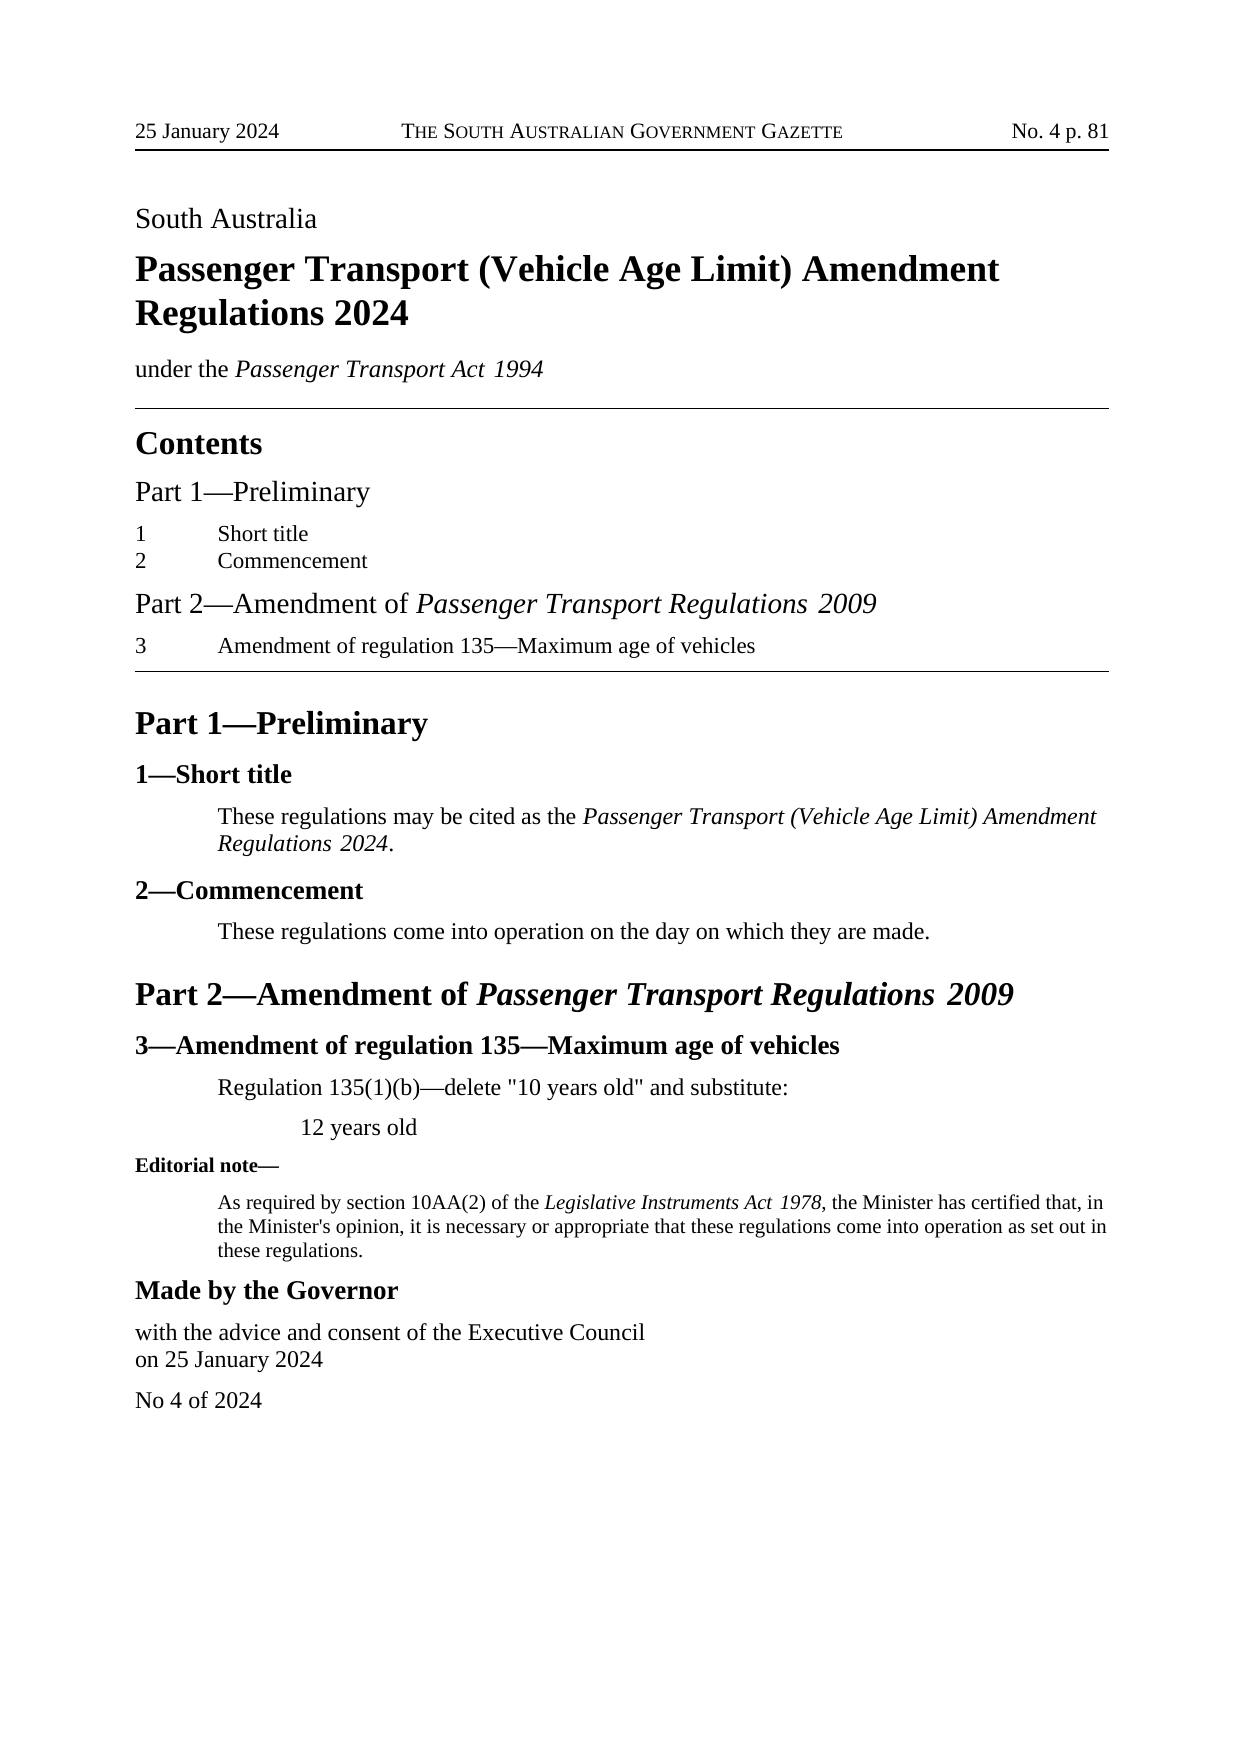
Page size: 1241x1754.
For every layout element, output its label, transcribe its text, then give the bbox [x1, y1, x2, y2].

text 1—Short title [135, 758, 1109, 789]
text Made by the Governor [135, 1274, 1109, 1305]
text Part 2—Amendment of Passenger Transport Regulations 2009 [135, 586, 1109, 619]
text Part 1—Preliminary [135, 474, 1109, 508]
text under the Passenger Transport Act 1994 [135, 354, 1109, 383]
text on 25 January 2024 [135, 1346, 1109, 1373]
text Part 2—Amendment of Passenger Transport Regulations 2009 [135, 974, 1109, 1012]
text Regulation 135(1)(b)—delete "10 years old" and substitute: [217, 1073, 1109, 1100]
text 1 Short title [135, 521, 1109, 547]
text Editorial note— [135, 1153, 1109, 1177]
text These regulations may be cited as the Passenger Transport (Vehicle Age Limit) Amendment Regulations 2024. [217, 802, 1109, 857]
text As required by section 10AA(2) of the Legislative Instruments Act 1978, the Minister has certified that, in the Minister's opinion, it is necessary or appropriate that these regulations come into operation as set out in these regulations. [217, 1189, 1109, 1262]
text These regulations come into operation on the day on which they are made. [217, 917, 1109, 945]
subtitle Passenger Transport (Vehicle Age Limit) Amendment Regulations 2024 [135, 247, 1109, 333]
text Part 1—Preliminary [135, 703, 1109, 742]
text 3 Amendment of regulation 135—Maximum age of vehicles [135, 632, 1109, 658]
text 3—Amendment of regulation 135—Maximum age of vehicles [135, 1029, 1109, 1060]
text with the advice and consent of the Executive Council [135, 1318, 1109, 1346]
text 2—Commencement [135, 874, 1109, 905]
text 2 Commencement [135, 547, 1109, 573]
text 12 years old [300, 1113, 1109, 1141]
text Contents [135, 424, 1109, 462]
text South Australia [135, 201, 1109, 234]
text No 4 of 2024 [135, 1386, 1109, 1413]
